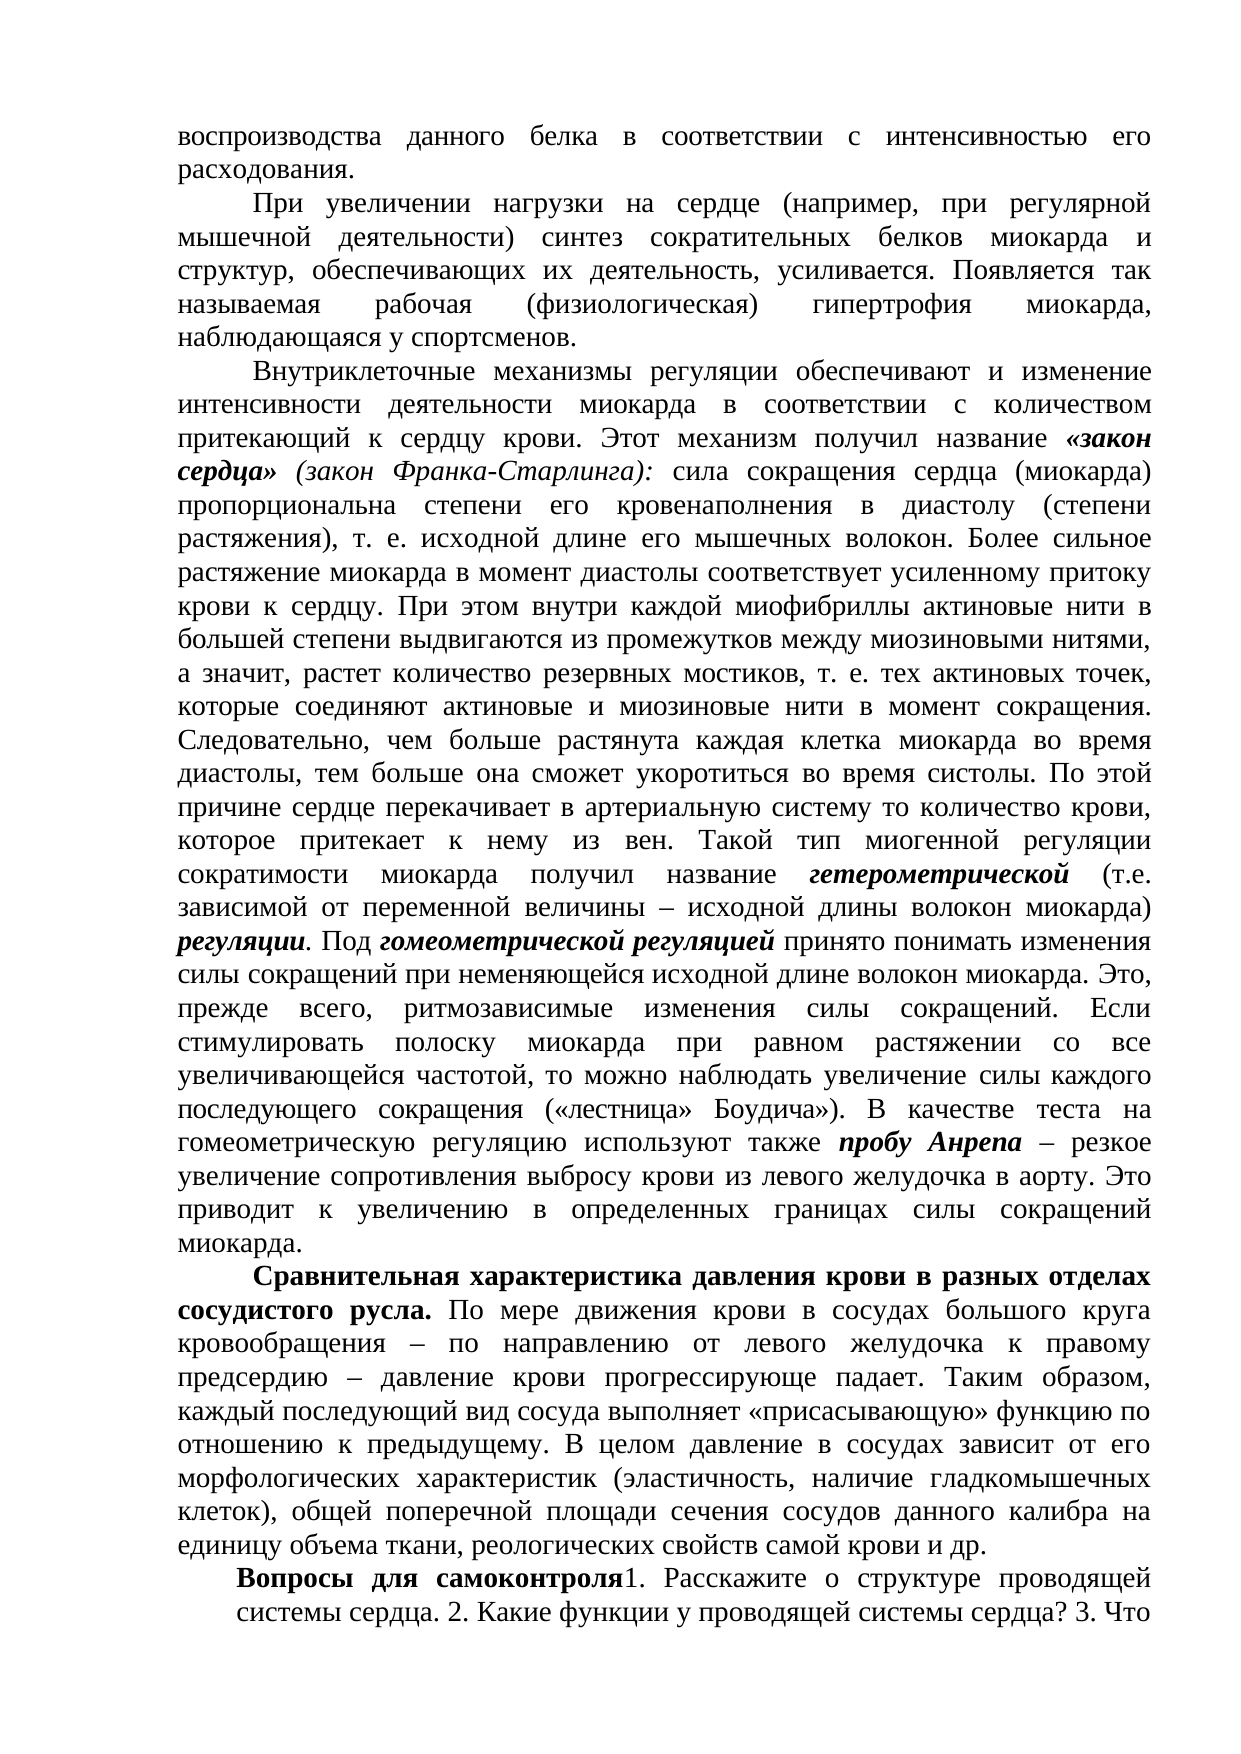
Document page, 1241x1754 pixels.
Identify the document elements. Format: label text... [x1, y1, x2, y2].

text Внутриклеточные механизмы регуляции обеспечивают и изменение интенсивности деятельности миокарда в соответствии с количеством притекающий к сердцу крови. Этот механизм получил название «закон сердца» (закон Франка-Старлинга): сила сокращения сердца (миокарда) пропорциональна степени его кровенаполнения в диастолу (степени растяжения), т. е. исходной длине его мышечных волокон. Более сильное растяжение миокарда в момент диастолы соответствует усиленному притоку крови к сердцу. При этом внутри каждой миофибриллы актиновые нити в большей степени выдвигаются из промежутков между миозиновыми нитями, а значит, растет количество резервных мостиков, т. е. тех актиновых точек, которые соединяют актиновые и миозиновые нити в момент сокращения. Следовательно, чем больше растянута каждая клетка миокарда во время диастолы, тем больше она сможет укоротиться во время систолы. По этой причине сердце перекачивает в артериальную систему то количество крови, которое притекает к нему из вен. Такой тип миогенной регуляции сократимости миокарда получил название гетерометрической (т.е. зависимой от переменной величины – исходной длины волокон миокарда) регуляции. Под гомеометрической регуляцией принято понимать изменения силы сокращений при неменяющейся исходной длине волокон миокарда. Это, прежде всего, ритмозависимые изменения силы сокращений. Если стимулировать полоску миокарда при равном растяжении со все увеличивающейся частотой, то можно наблюдать увеличение силы каждого последующего сокращения («лестница» Боудича»). В качестве теста на гомеометрическую регуляцию используют также пробу Анрепа – резкое увеличение сопротивления выбросу крови из левого желудочка в аорту. Это приводит к увеличению в определенных границах силы сокращений миокарда. [177, 353, 1152, 1258]
text Сравнительная характеристика давления крови в разных отделах сосудистого русла. По мере движения крови в сосудах большого круга кровообращения – по направлению от левого желудочка к правому предсердию – давление крови прогрессирующе падает. Таким образом, каждый последующий вид сосуда выполняет «присасывающую» функцию по отношению к предыдущему. В целом давление в сосудах зависит от его морфологических характеристик (эластичность, наличие гладкомышечных клеток), общей поперечной площади сечения сосудов данного калибра на единицу объема ткани, реологических свойств самой крови и др. [177, 1258, 1152, 1560]
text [177, 118, 1152, 185]
text При увеличении нагрузки на сердце (например, при регулярной мышечной деятельности) синтез сократительных белков миокарда и структур, обеспечивающих их деятельность, усиливается. Появляется так называемая рабочая (физиологическая) гипертрофия миокарда, наблюдающаяся у спортсменов. [177, 185, 1152, 353]
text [236, 1560, 1152, 1627]
